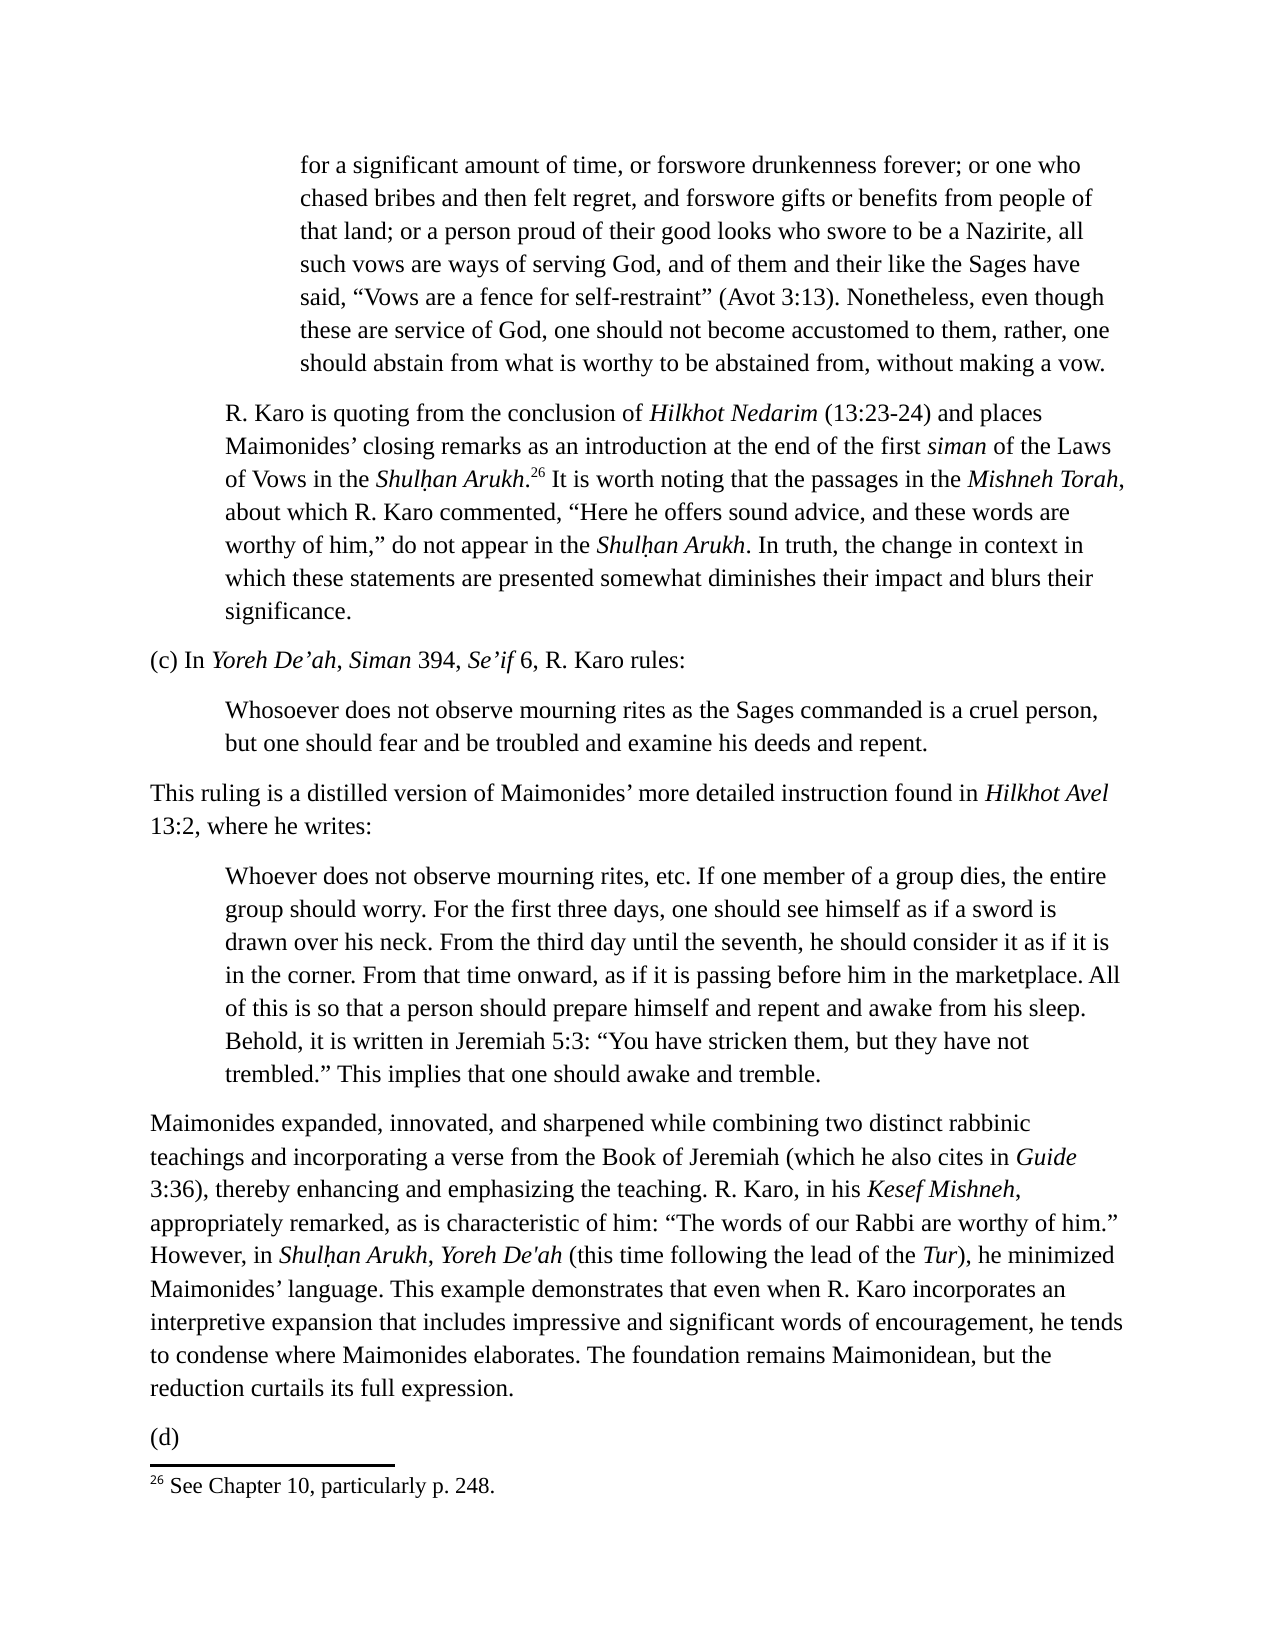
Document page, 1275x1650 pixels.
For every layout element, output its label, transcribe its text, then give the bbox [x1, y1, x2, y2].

text (d) [150, 1422, 1125, 1451]
text Maimonides expanded, innovated, and sharpened while combining two distinct rabbinic teachings and incorporating a verse from the Book of Jeremiah (which he also cites in Guide 3:36), thereby enhancing and emphasizing the teaching. R. Karo, in his Kesef Mishneh, appropriately remarked, as is characteristic of him: “The words of our Rabbi are worthy of him.” However, in Shulḥan Arukh, Yoreh De'ah (this time following the lead of the Tur), he minimized Maimonides’ language. This example demonstrates that even when R. Karo incorporates an interpretive expansion that includes impressive and significant words of encouragement, he tends to condense where Maimonides elaborates. The foundation remains Maimonidean, but the reduction curtails its full expression. [150, 1108, 1125, 1401]
text This ruling is a distilled version of Maimonides’ more detailed instruction found in Hilkhot Avel 13:2, where he writes: [150, 778, 1125, 840]
text (c) In Yoreh De’ah, Siman 394, Se’if 6, R. Karo rules: [150, 646, 1125, 674]
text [300, 150, 1125, 377]
text R. Karo is quoting from the conclusion of Hilkhot Nedarim (13:23-24) and places Maimonides’ closing remarks as an introduction at the end of the first siman of the Laws of Vows in the Shulḥan Arukh. It is worth noting that the passages in the Mishneh Torah, about which R. Karo commented, “Here he offers sound advice, and these words are worthy of him,” do not appear in the Shulḥan Arukh. In truth, the change in context in which these statements are presented somewhat diminishes their impact and blurs their significance. [225, 398, 1125, 625]
text Whosoever does not observe mourning rites as the Sages commanded is a cruel person, but one should fear and be troubled and examine his deeds and repent. [225, 695, 1125, 757]
text Whoever does not observe mourning rites, etc. If one member of a group dies, the entire group should worry. For the first three days, one should see himself as if a sword is drawn over his neck. From the third day until the seventh, he should consider it as if it is in the corner. From that time onward, as if it is passing before him in the marketplace. All of this is so that a person should prepare himself and repent and awake from his sleep. Behold, it is written in Jeremiah 5:3: “You have stricken them, but they have not trembled.” This implies that one should awake and tremble. [225, 861, 1125, 1088]
